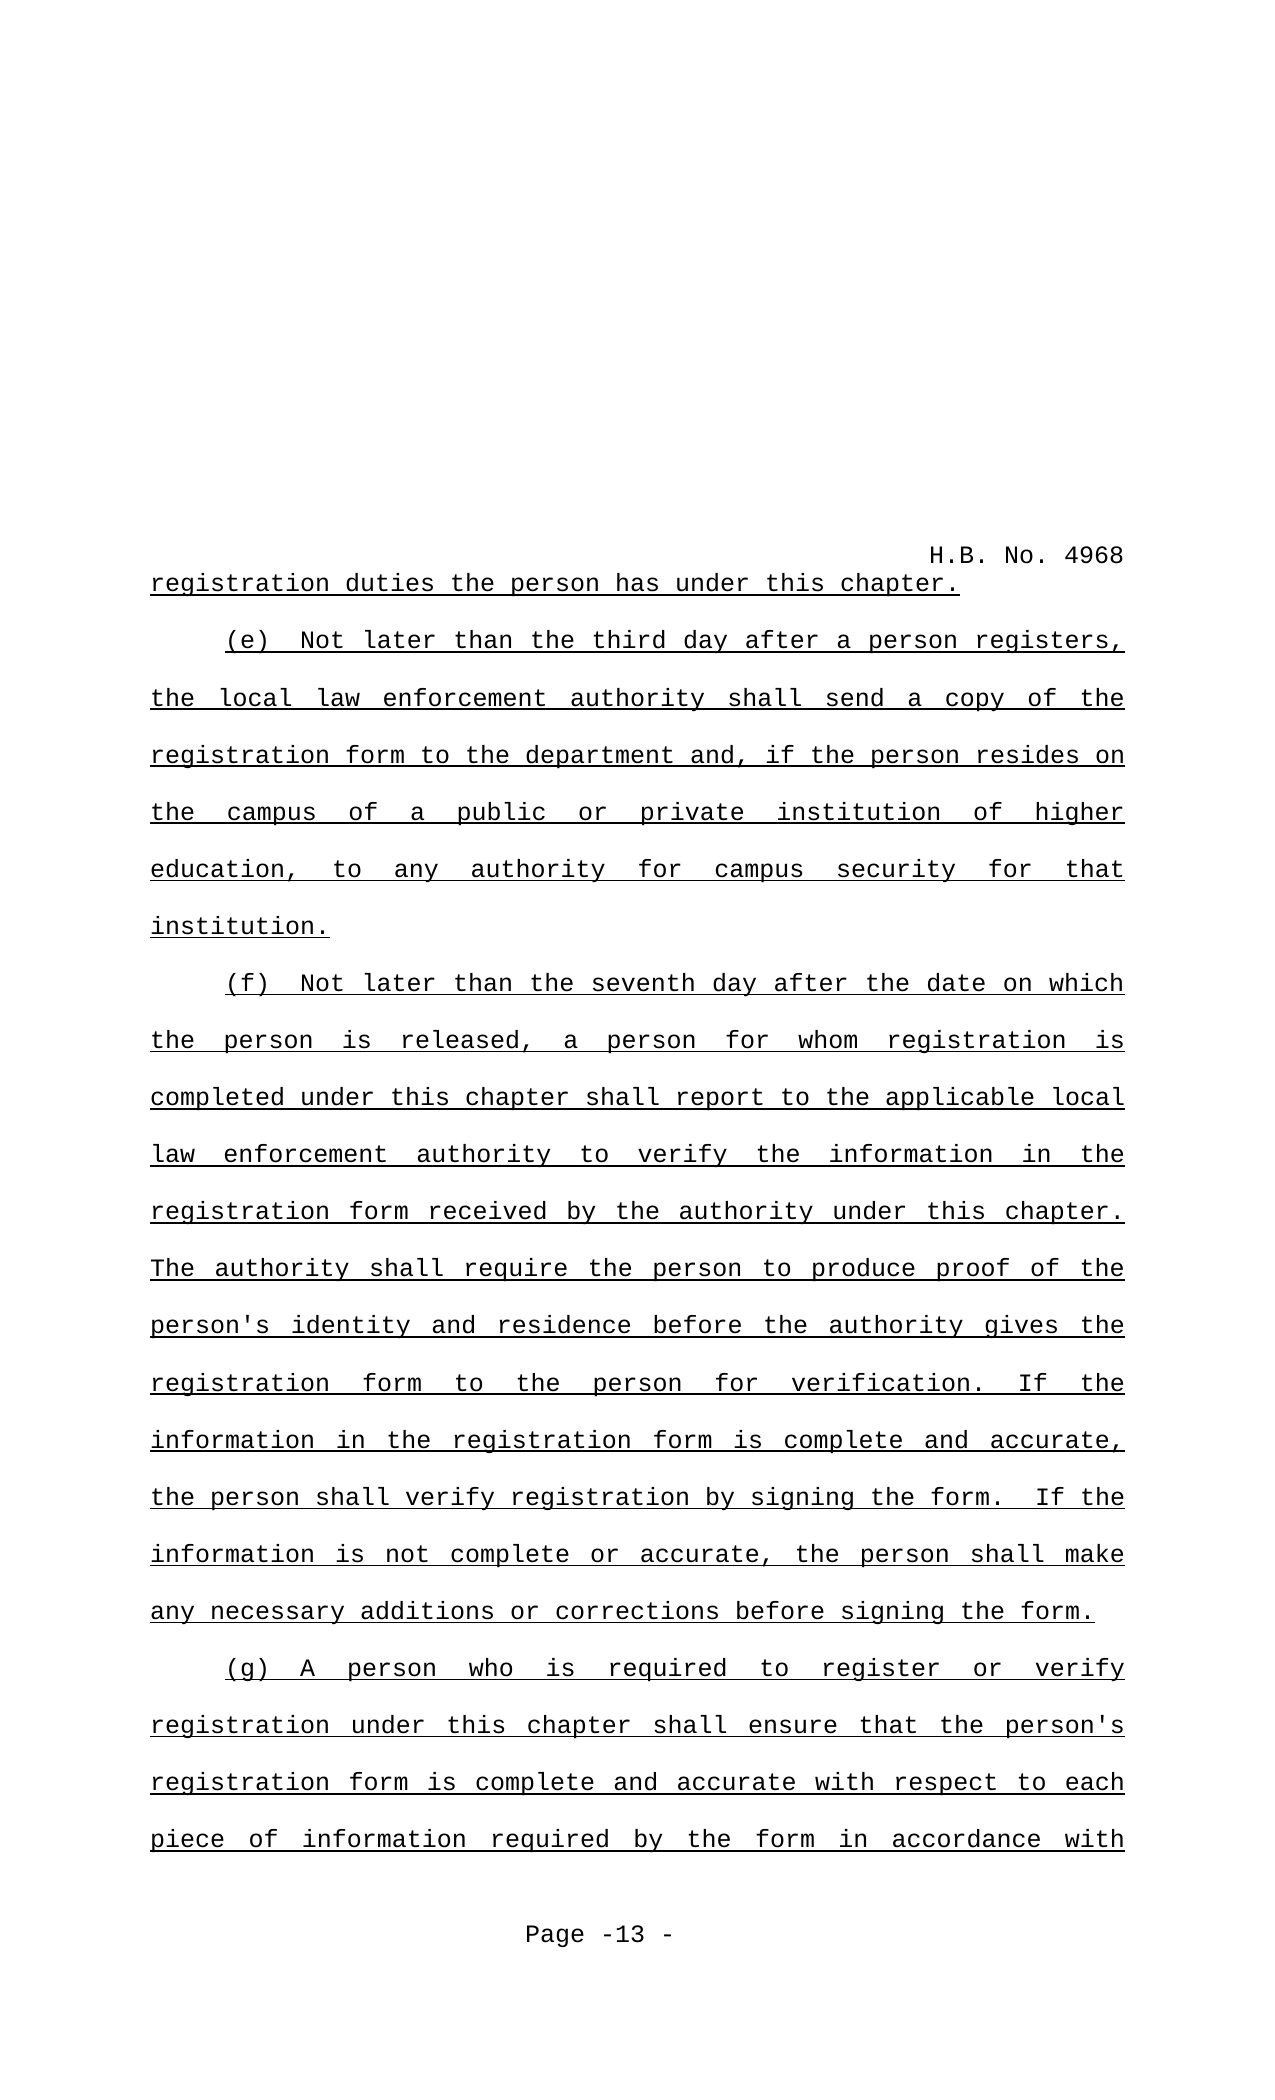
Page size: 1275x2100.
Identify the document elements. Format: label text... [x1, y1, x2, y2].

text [150, 571, 1125, 599]
text (e) Not later than the third day after a person registers, the local law enforcement authority shall send a copy of the registration form to the department and, if the person resides on the campus of a public or private institution of higher education, to any authority for campus security for that institution. [150, 881, 1125, 942]
text (f) Not later than the seventh day after the date on which the person is released, a person for whom registration is completed under this chapter shall report to the applicable local law enforcement authority to verify the information in the registration form received by the authority under this chapter. The authority shall require the person to produce proof of the person's identity and residence before the authority gives the registration form to the person for verification. If the information in the registration form is complete and accurate, the person shall verify registration by signing the form. If the information is not complete or accurate, the person shall make any necessary additions or corrections before signing the form. [150, 1452, 1125, 1508]
text (f) Not later than the seventh day after the date on which the person is released, a person for whom registration is completed under this chapter shall report to the applicable local law enforcement authority to verify the information in the registration form received by the authority under this chapter. The authority shall require the person to produce proof of the person's identity and residence before the authority gives the registration form to the person for verification. If the information in the registration form is complete and accurate, the person shall verify registration by signing the form. If the information is not complete or accurate, the person shall make any necessary additions or corrections before signing the form. [150, 970, 1125, 1051]
text (e) Not later than the third day after a person registers, the local law enforcement authority shall send a copy of the registration form to the department and, if the person resides on the campus of a public or private institution of higher education, to any authority for campus security for that institution. [150, 824, 1125, 880]
text (e) Not later than the third day after a person registers, the local law enforcement authority shall send a copy of the registration form to the department and, if the person resides on the campus of a public or private institution of higher education, to any authority for campus security for that institution. [150, 767, 1125, 822]
text (f) Not later than the seventh day after the date on which the person is released, a person for whom registration is completed under this chapter shall report to the applicable local law enforcement authority to verify the information in the registration form received by the authority under this chapter. The authority shall require the person to produce proof of the person's identity and residence before the authority gives the registration form to the person for verification. If the information in the registration form is complete and accurate, the person shall verify registration by signing the form. If the information is not complete or accurate, the person shall make any necessary additions or corrections before signing the form. [150, 1224, 1125, 1279]
text (f) Not later than the seventh day after the date on which the person is released, a person for whom registration is completed under this chapter shall report to the applicable local law enforcement authority to verify the information in the registration form received by the authority under this chapter. The authority shall require the person to produce proof of the person's identity and residence before the authority gives the registration form to the person for verification. If the information in the registration form is complete and accurate, the person shall verify registration by signing the form. If the information is not complete or accurate, the person shall make any necessary additions or corrections before signing the form. [150, 1281, 1125, 1336]
text (f) Not later than the seventh day after the date on which the person is released, a person for whom registration is completed under this chapter shall report to the applicable local law enforcement authority to verify the information in the registration form received by the authority under this chapter. The authority shall require the person to produce proof of the person's identity and residence before the authority gives the registration form to the person for verification. If the information in the registration form is complete and accurate, the person shall verify registration by signing the form. If the information is not complete or accurate, the person shall make any necessary additions or corrections before signing the form. [150, 1167, 1125, 1222]
text (e) Not later than the third day after a person registers, the local law enforcement authority shall send a copy of the registration form to the department and, if the person resides on the campus of a public or private institution of higher education, to any authority for campus security for that institution. [150, 628, 1125, 708]
text (f) Not later than the seventh day after the date on which the person is released, a person for whom registration is completed under this chapter shall report to the applicable local law enforcement authority to verify the information in the registration form received by the authority under this chapter. The authority shall require the person to produce proof of the person's identity and residence before the authority gives the registration form to the person for verification. If the information in the registration form is complete and accurate, the person shall verify registration by signing the form. If the information is not complete or accurate, the person shall make any necessary additions or corrections before signing the form. [150, 1052, 1125, 1108]
text (f) Not later than the seventh day after the date on which the person is released, a person for whom registration is completed under this chapter shall report to the applicable local law enforcement authority to verify the information in the registration form received by the authority under this chapter. The authority shall require the person to produce proof of the person's identity and residence before the authority gives the registration form to the person for verification. If the information in the registration form is complete and accurate, the person shall verify registration by signing the form. If the information is not complete or accurate, the person shall make any necessary additions or corrections before signing the form. [150, 1338, 1125, 1393]
text (f) Not later than the seventh day after the date on which the person is released, a person for whom registration is completed under this chapter shall report to the applicable local law enforcement authority to verify the information in the registration form received by the authority under this chapter. The authority shall require the person to produce proof of the person's identity and residence before the authority gives the registration form to the person for verification. If the information in the registration form is complete and accurate, the person shall verify registration by signing the form. If the information is not complete or accurate, the person shall make any necessary additions or corrections before signing the form. [150, 1395, 1125, 1450]
text (f) Not later than the seventh day after the date on which the person is released, a person for whom registration is completed under this chapter shall report to the applicable local law enforcement authority to verify the information in the registration form received by the authority under this chapter. The authority shall require the person to produce proof of the person's identity and residence before the authority gives the registration form to the person for verification. If the information in the registration form is complete and accurate, the person shall verify registration by signing the form. If the information is not complete or accurate, the person shall make any necessary additions or corrections before signing the form. [150, 1509, 1125, 1565]
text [150, 1795, 1125, 1850]
text (e) Not later than the third day after a person registers, the local law enforcement authority shall send a copy of the registration form to the department and, if the person resides on the campus of a public or private institution of higher education, to any authority for campus security for that institution. [150, 710, 1125, 765]
text (f) Not later than the seventh day after the date on which the person is released, a person for whom registration is completed under this chapter shall report to the applicable local law enforcement authority to verify the information in the registration form received by the authority under this chapter. The authority shall require the person to produce proof of the person's identity and residence before the authority gives the registration form to the person for verification. If the information in the registration form is complete and accurate, the person shall verify registration by signing the form. If the information is not complete or accurate, the person shall make any necessary additions or corrections before signing the form. [150, 1110, 1125, 1165]
text (f) Not later than the seventh day after the date on which the person is released, a person for whom registration is completed under this chapter shall report to the applicable local law enforcement authority to verify the information in the registration form received by the authority under this chapter. The authority shall require the person to produce proof of the person's identity and residence before the authority gives the registration form to the person for verification. If the information in the registration form is complete and accurate, the person shall verify registration by signing the form. If the information is not complete or accurate, the person shall make any necessary additions or corrections before signing the form. [150, 1566, 1125, 1627]
